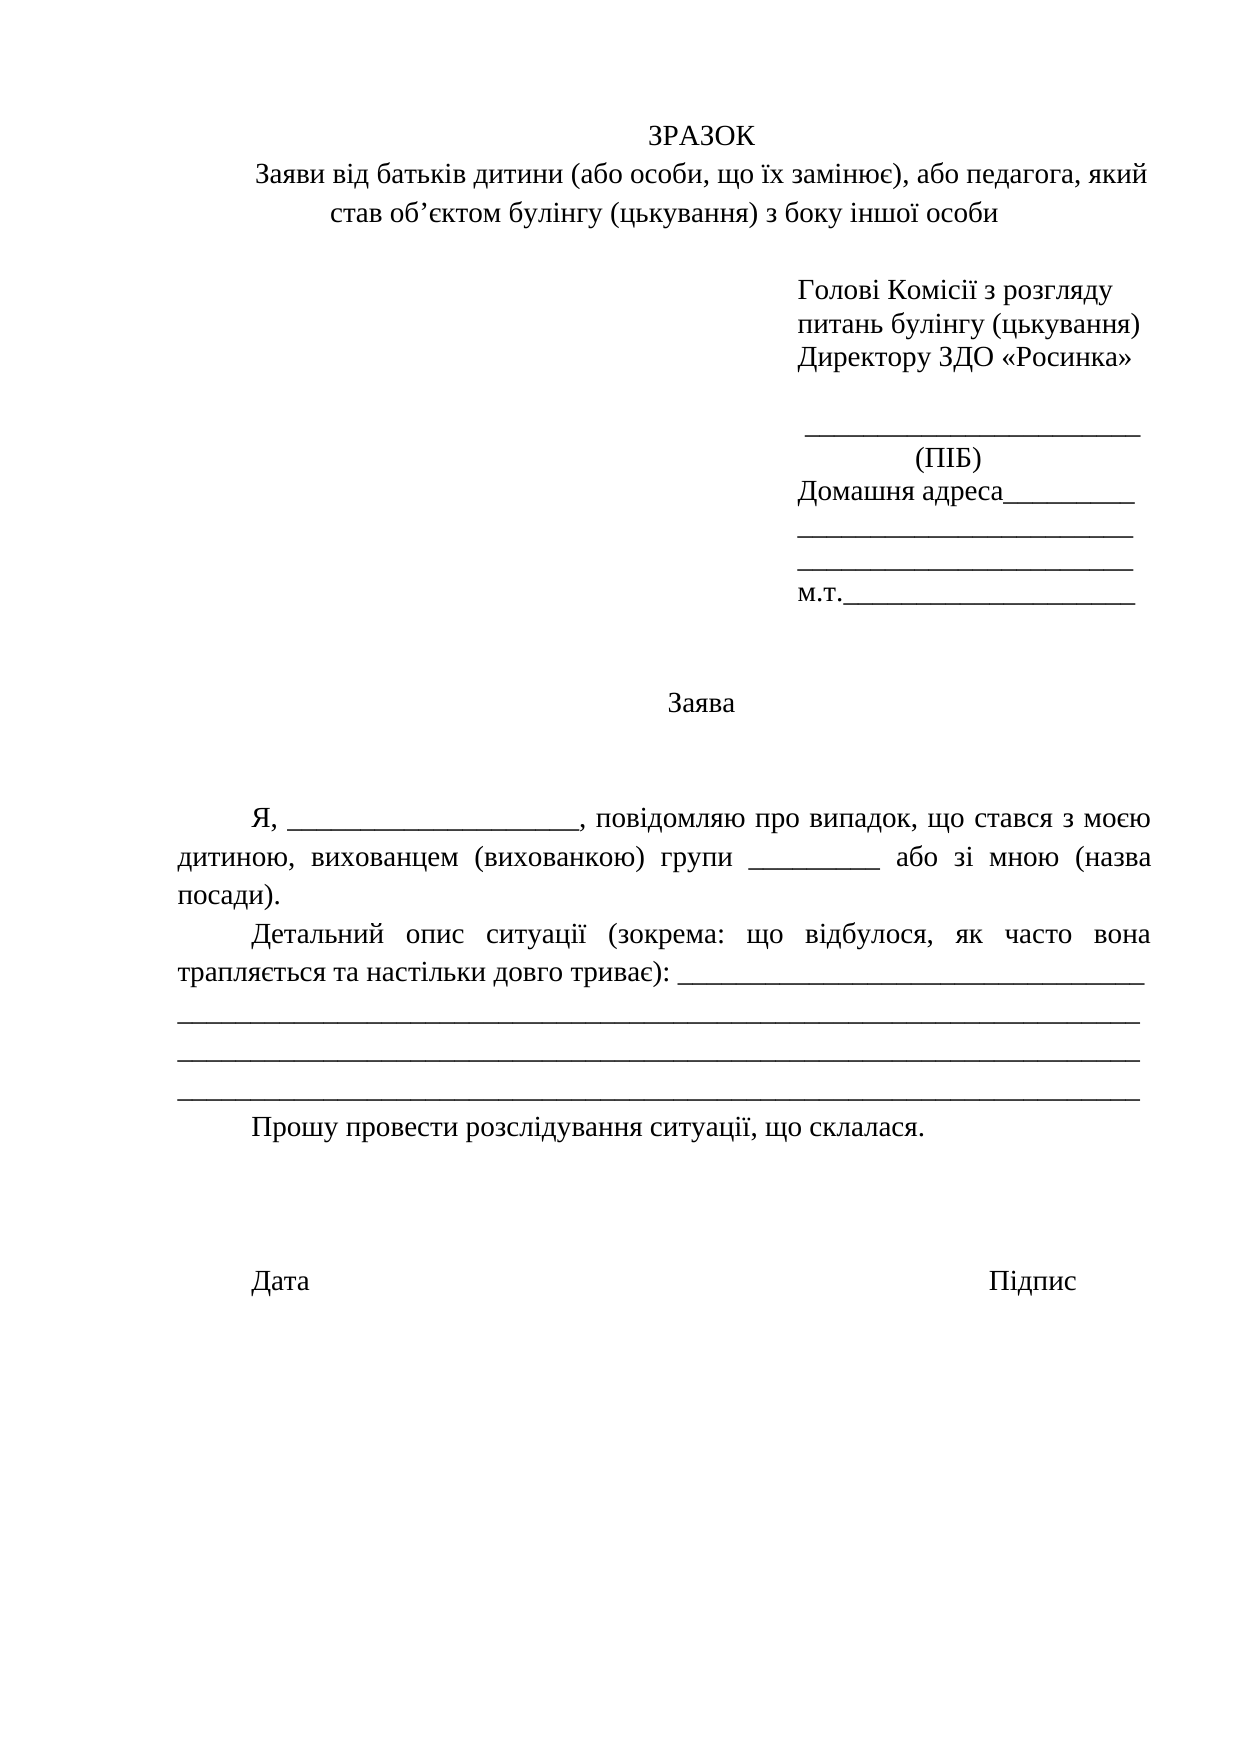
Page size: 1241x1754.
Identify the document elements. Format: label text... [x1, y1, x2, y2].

text Заява [177, 685, 1152, 718]
text Домашня адреса_________ [797, 473, 1152, 507]
text питань булінгу (цькування) [797, 306, 1152, 339]
text ______________________________________________________________________________________________________________________________________________________________________________________________________ [177, 993, 1152, 1104]
text Директору ЗДО «Росинка» [797, 339, 1152, 373]
text ЗРАЗОК [177, 118, 1152, 152]
text Заяви від батьків дитини (або особи, що їх замінює), або педагога, який став об’єктом булінгу (цькування) з боку іншої особи [177, 157, 1152, 229]
text Дата Підпис [177, 1263, 1152, 1296]
text Детальний опис ситуації (зокрема: що відбулося, як часто вона трапляється та настільки довго триває): ________________________________ [177, 916, 1152, 988]
text _______________________ [797, 406, 1152, 440]
text (ПІБ) [871, 440, 1152, 473]
text _______________________ [797, 541, 1152, 574]
text Я, ____________________, повідомляю про випадок, що стався з моєю дитиною, вихованцем (вихованкою) групи _________ або зі мною (назва посади). [177, 800, 1152, 911]
text Прошу провести розслідування ситуації, що склалася. [177, 1109, 1152, 1142]
text Голові Комісії з розгляду [797, 272, 1152, 306]
text _______________________ [797, 507, 1152, 541]
text м.т.____________________ [797, 574, 1152, 608]
